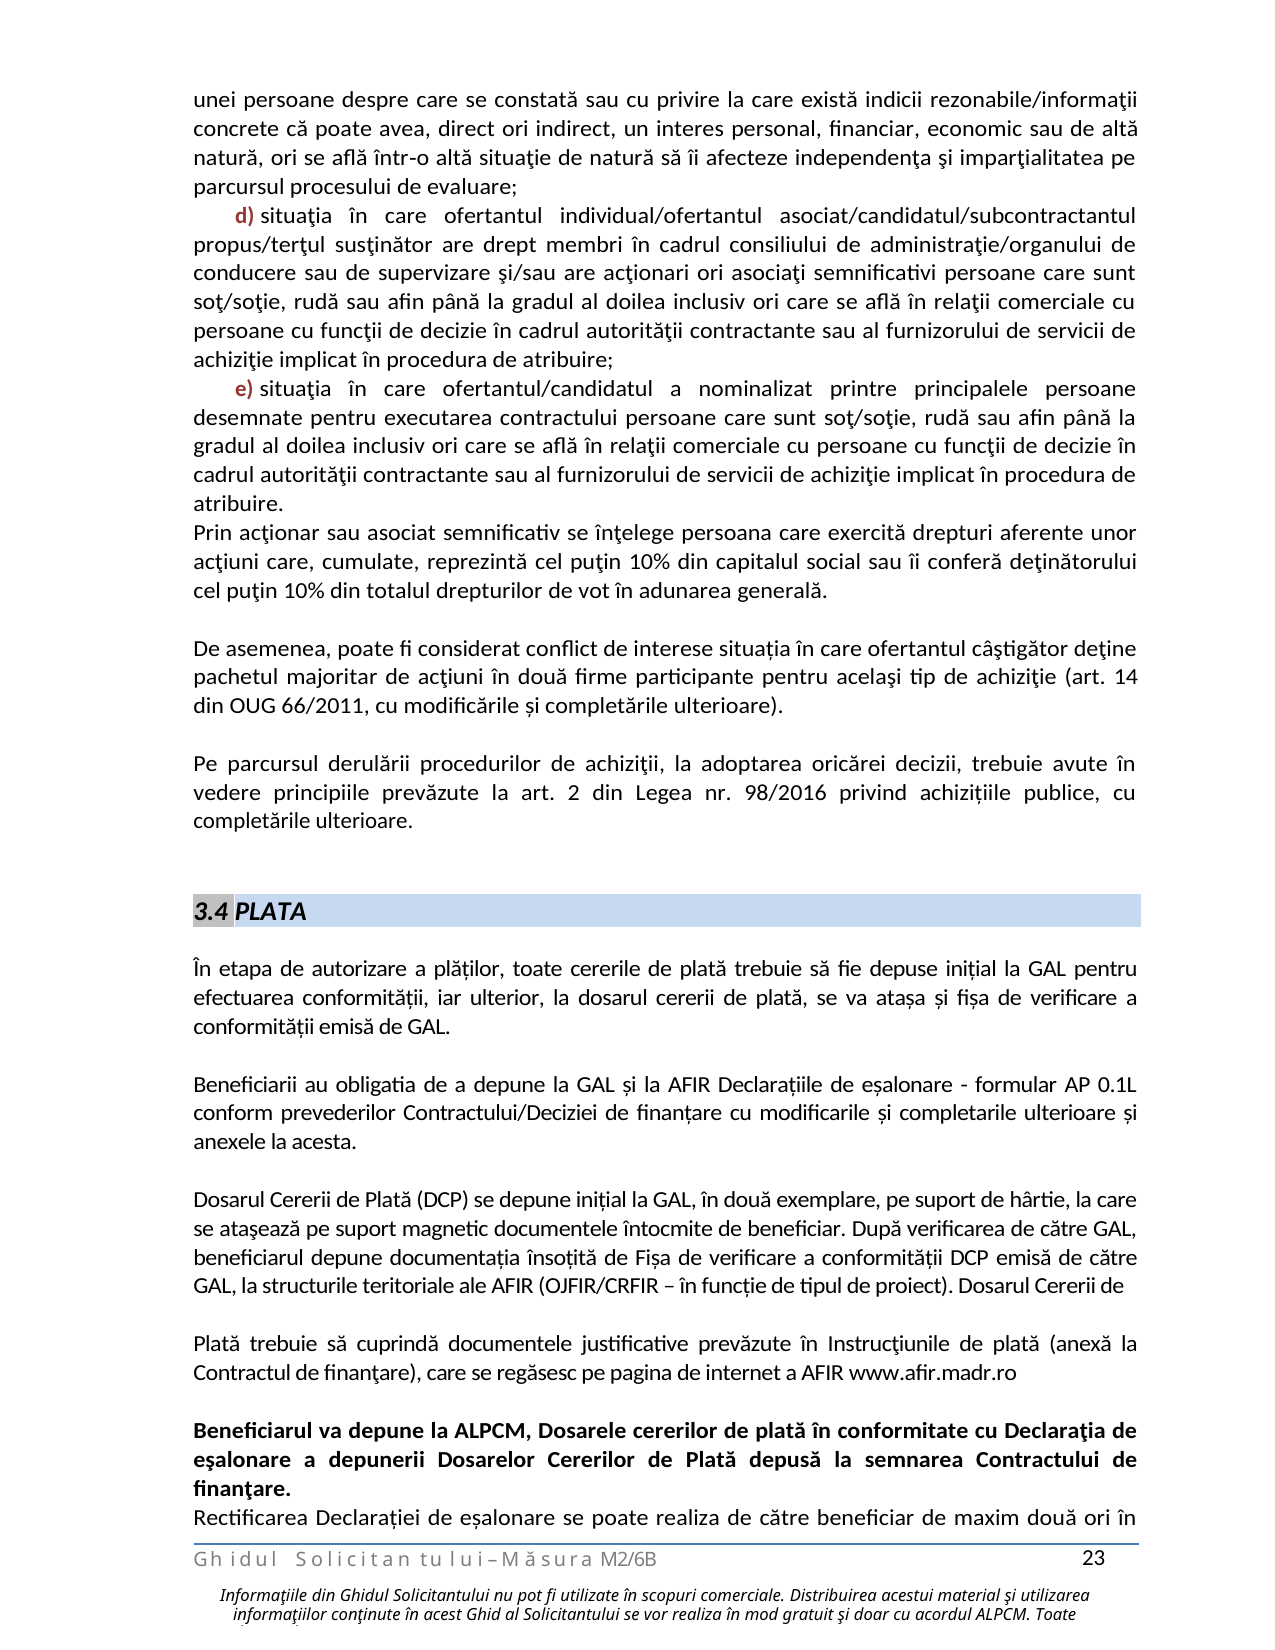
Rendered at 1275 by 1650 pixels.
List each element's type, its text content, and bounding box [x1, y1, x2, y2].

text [193, 1503, 1138, 1531]
text Prin acţionar sau asociat semnificativ se înţelege persoana care exercită drepturi aferente unor acţiuni care, cumulate, reprezintă cel puţin 10% din capitalul social sau îi conferă deţinătorului cel puţin 10% din totalul drepturilor de vot în adunarea generală. [193, 518, 1138, 604]
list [193, 85, 1138, 200]
text Pe parcursul derulării procedurilor de achiziţii, la adoptarea oricărei decizii, trebuie avute în vedere principiile prevăzute la art. 2 din Legea nr. 98/2016 privind achizițiile publice, cu completările ulterioare. [193, 749, 1138, 834]
text De asemenea, poate fi considerat conflict de interese situația în care ofertantul câştigător deţine pachetul majoritar de acţiuni în două firme participante pentru acelaşi tip de achiziţie (art. 14 din OUG 66/2011, cu modificările și completările ulterioare). [193, 634, 1138, 719]
text Plată trebuie să cuprindă documentele justificative prevăzute în Instrucţiunile de plată (anexă la Contractul de finanţare), care se regăsesc pe pagina de internet a AFIR www.afir.madr.ro [193, 1329, 1138, 1386]
text Beneficiarii au obligatia de a depune la GAL și la AFIR Declarațiile de eșalonare - formular AP 0.1L conform prevederilor Contractului/Deciziei de finanțare cu modificarile și completarile ulterioare și anexele la acesta. [193, 1070, 1138, 1155]
list situaţia în care ofertantul individual/ofertantul asociat/candidatul/subcontractantul propus/terţul susţinător are drept membri în cadrul consiliului de administraţie/organului de conducere sau de supervizare şi/sau are acţionari ori asociaţi semnificativi persoane care sunt soţ/soţie, rudă sau afin până la gradul al doilea inclusiv ori care se află în relaţii comerciale cu persoane cu funcţii de decizie în cadrul autorităţii contractante sau al furnizorului de servicii de achiziţie implicat în procedura de atribuire; [193, 201, 1138, 373]
text În etapa de autorizare a plăților, toate cererile de plată trebuie să fie depuse inițial la GAL pentru efectuarea conformității, iar ulterior, la dosarul cererii de plată, se va atașa și fișa de verificare a conformității emisă de GAL. [193, 954, 1138, 1040]
subtitle Beneficiarul va depune la ALPCM, Dosarele cererilor de plată în conformitate cu Declaraţia de eşalonare a depunerii Dosarelor Cererilor de Plată depusă la semnarea Contractului de finanţare. [193, 1416, 1138, 1502]
text Dosarul Cererii de Plată (DCP) se depune inițial la GAL, în două exemplare, pe suport de hârtie, la care se ataşează pe suport magnetic documentele întocmite de beneficiar. După verificarea de către GAL, beneficiarul depune documentația însoțită de Fișa de verificare a conformității DCP emisă de către GAL, la structurile teritoriale ale AFIR (OJFIR/CRFIR – în funcție de tipul de proiect). Dosarul Cererii de [193, 1185, 1138, 1300]
list situaţia în care ofertantul/candidatul a nominalizat printre principalele persoane desemnate pentru executarea contractului persoane care sunt soţ/soţie, rudă sau afin până la gradul al doilea inclusiv ori care se află în relaţii comerciale cu persoane cu funcţii de decizie în cadrul autorităţii contractante sau al furnizorului de servicii de achiziţie implicat în procedura de atribuire. [193, 374, 1138, 517]
